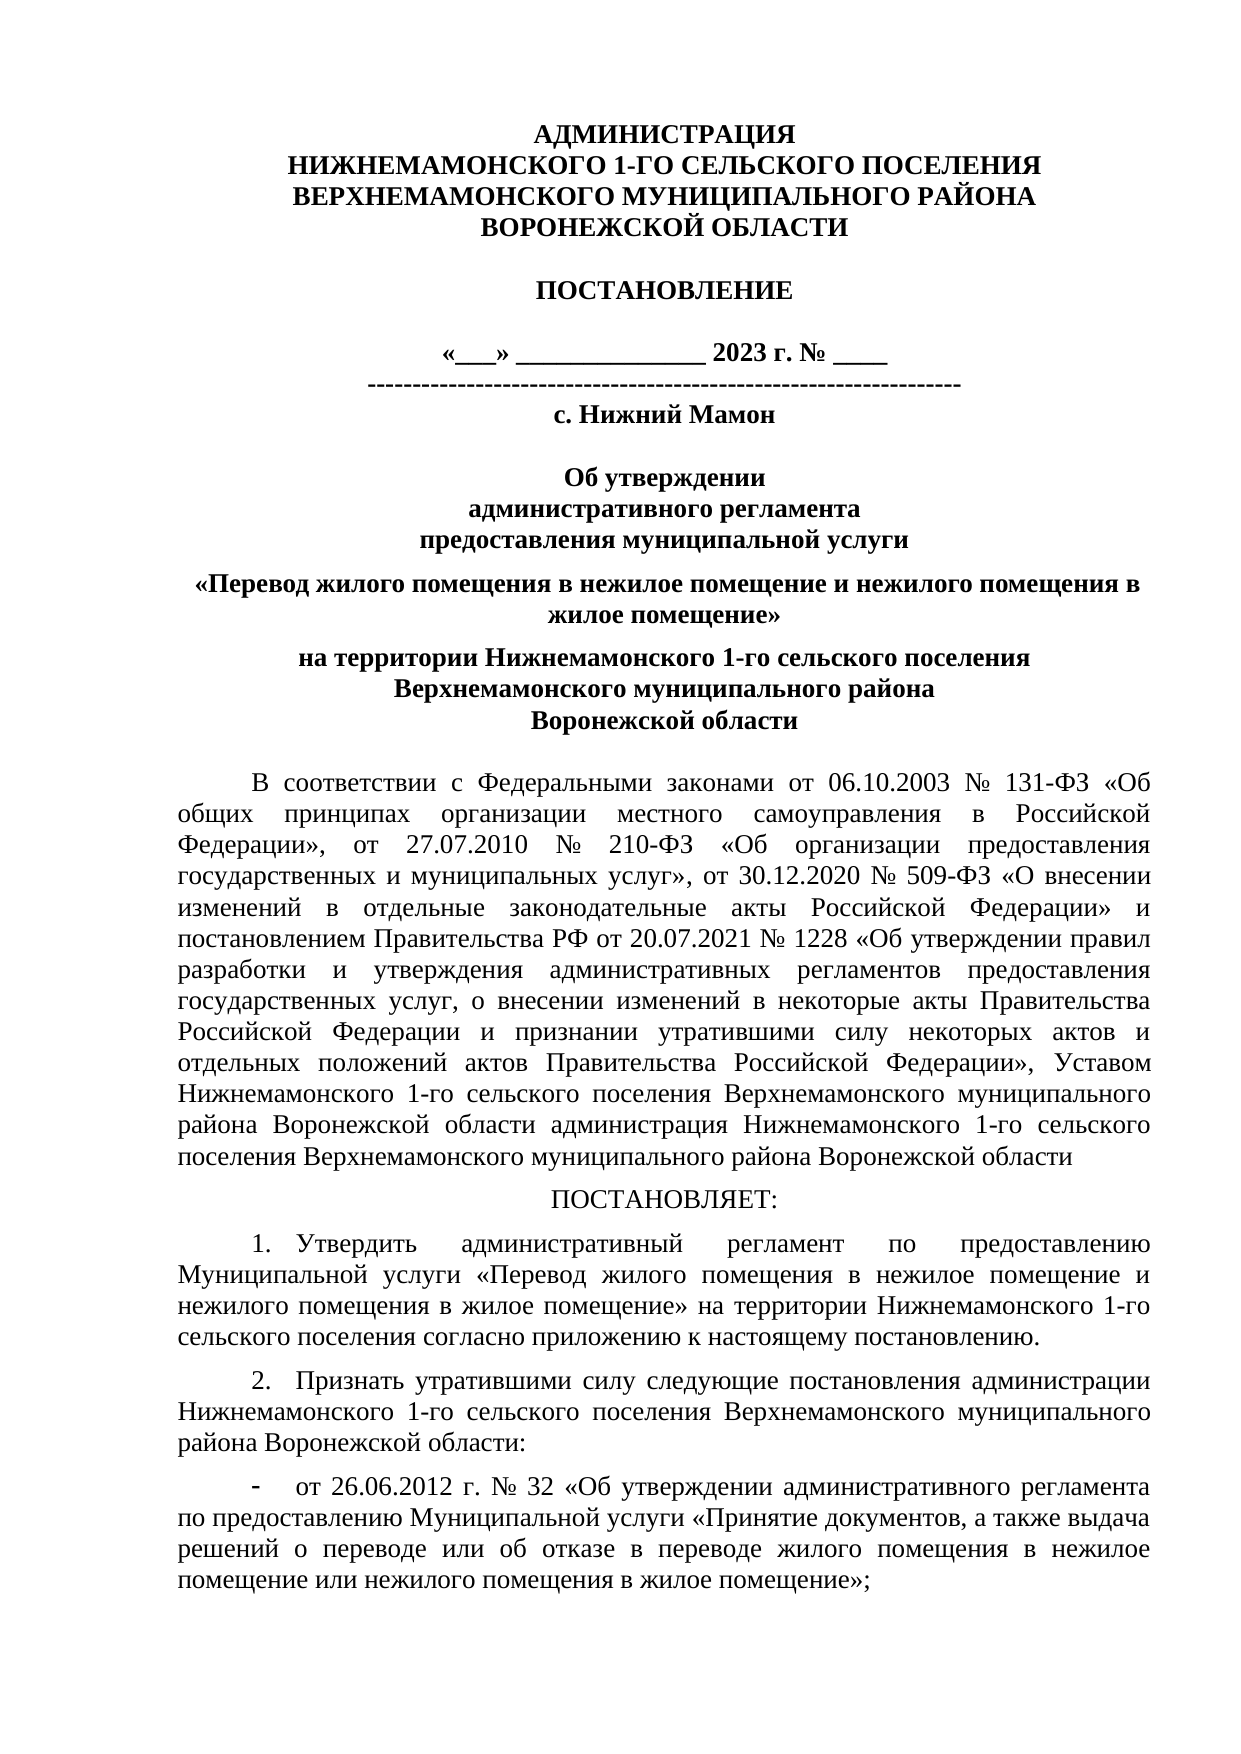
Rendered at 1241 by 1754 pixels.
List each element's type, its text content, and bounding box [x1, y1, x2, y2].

text «___» ______________ 2023 г. № ____ [177, 336, 1152, 367]
list от 26.06.2012 г. № 32 «Об утверждении административного регламента по предоставлению Муниципальной услуги «Принятие документов, а также выдача решений о переводе или об отказе в переводе жилого помещения в нежилое помещение или нежилого помещения в жилое помещение»; [177, 1470, 1152, 1595]
text на территории Нижнемамонского 1-го сельского поселения [177, 641, 1152, 673]
text ВОРОНЕЖСКОЙ ОБЛАСТИ [177, 212, 1152, 243]
list Утвердить административный регламент по предоставлению Муниципальной услуги «Перевод жилого помещения в нежилое помещение и нежилого помещения в жилое помещение» на территории Нижнемамонского 1-го сельского поселения согласно приложению к настоящему постановлению. [177, 1227, 1152, 1352]
text ПОСТАНОВЛЕНИЕ [177, 274, 1152, 305]
text Верхнемамонского муниципального района [177, 673, 1152, 704]
title «Перевод жилого помещения в нежилое помещение и нежилого помещения в жилое помещение» [177, 567, 1152, 629]
text ВЕРХНЕМАМОНСКОГО МУНИЦИПАЛЬНОГО РАЙОНА [177, 180, 1152, 212]
text Об утверждении [177, 461, 1152, 492]
text ------------------------------------------------------------------ [177, 367, 1152, 398]
title Воронежской области [177, 704, 1152, 735]
text с. Нижний Мамон [177, 398, 1152, 429]
text В соответствии с Федеральными законами от 06.10.2003 № 131-ФЗ «Об общих принципах организации местного самоуправления в Российской Федерации», от 27.07.2010 № 210-ФЗ «Об организации предоставления государственных и муниципальных услуг», от 30.12.2020 № 509-ФЗ «О внесении изменений в отдельные законодательные акты Российской Федерации» и постановлением Правительства РФ от 20.07.2021 № 1228 «Об утверждении правил разработки и утверждения административных регламентов предоставления государственных услуг, о внесении изменений в некоторые акты Правительства Российской Федерации и признании утратившими силу некоторых актов и отдельных положений актов Правительства Российской Федерации», Уставом Нижнемамонского 1-го сельского поселения Верхнемамонского муниципального района Воронежской области администрация Нижнемамонского 1-го сельского поселения Верхнемамонского муниципального района Воронежской области [177, 766, 1152, 1171]
list Признать утратившими силу следующие постановления администрации Нижнемамонского 1-го сельского поселения Верхнемамонского муниципального района Воронежской области: [177, 1364, 1152, 1458]
text НИЖНЕМАМОНСКОГО 1-ГО СЕЛЬСКОГО ПОСЕЛЕНИЯ [177, 149, 1152, 180]
text административного регламента [177, 492, 1152, 523]
text АДМИНИСТРАЦИЯ [177, 118, 1152, 149]
text ПОСТАНОВЛЯЕТ: [177, 1183, 1152, 1214]
text предоставления муниципальной услуги [177, 523, 1152, 554]
